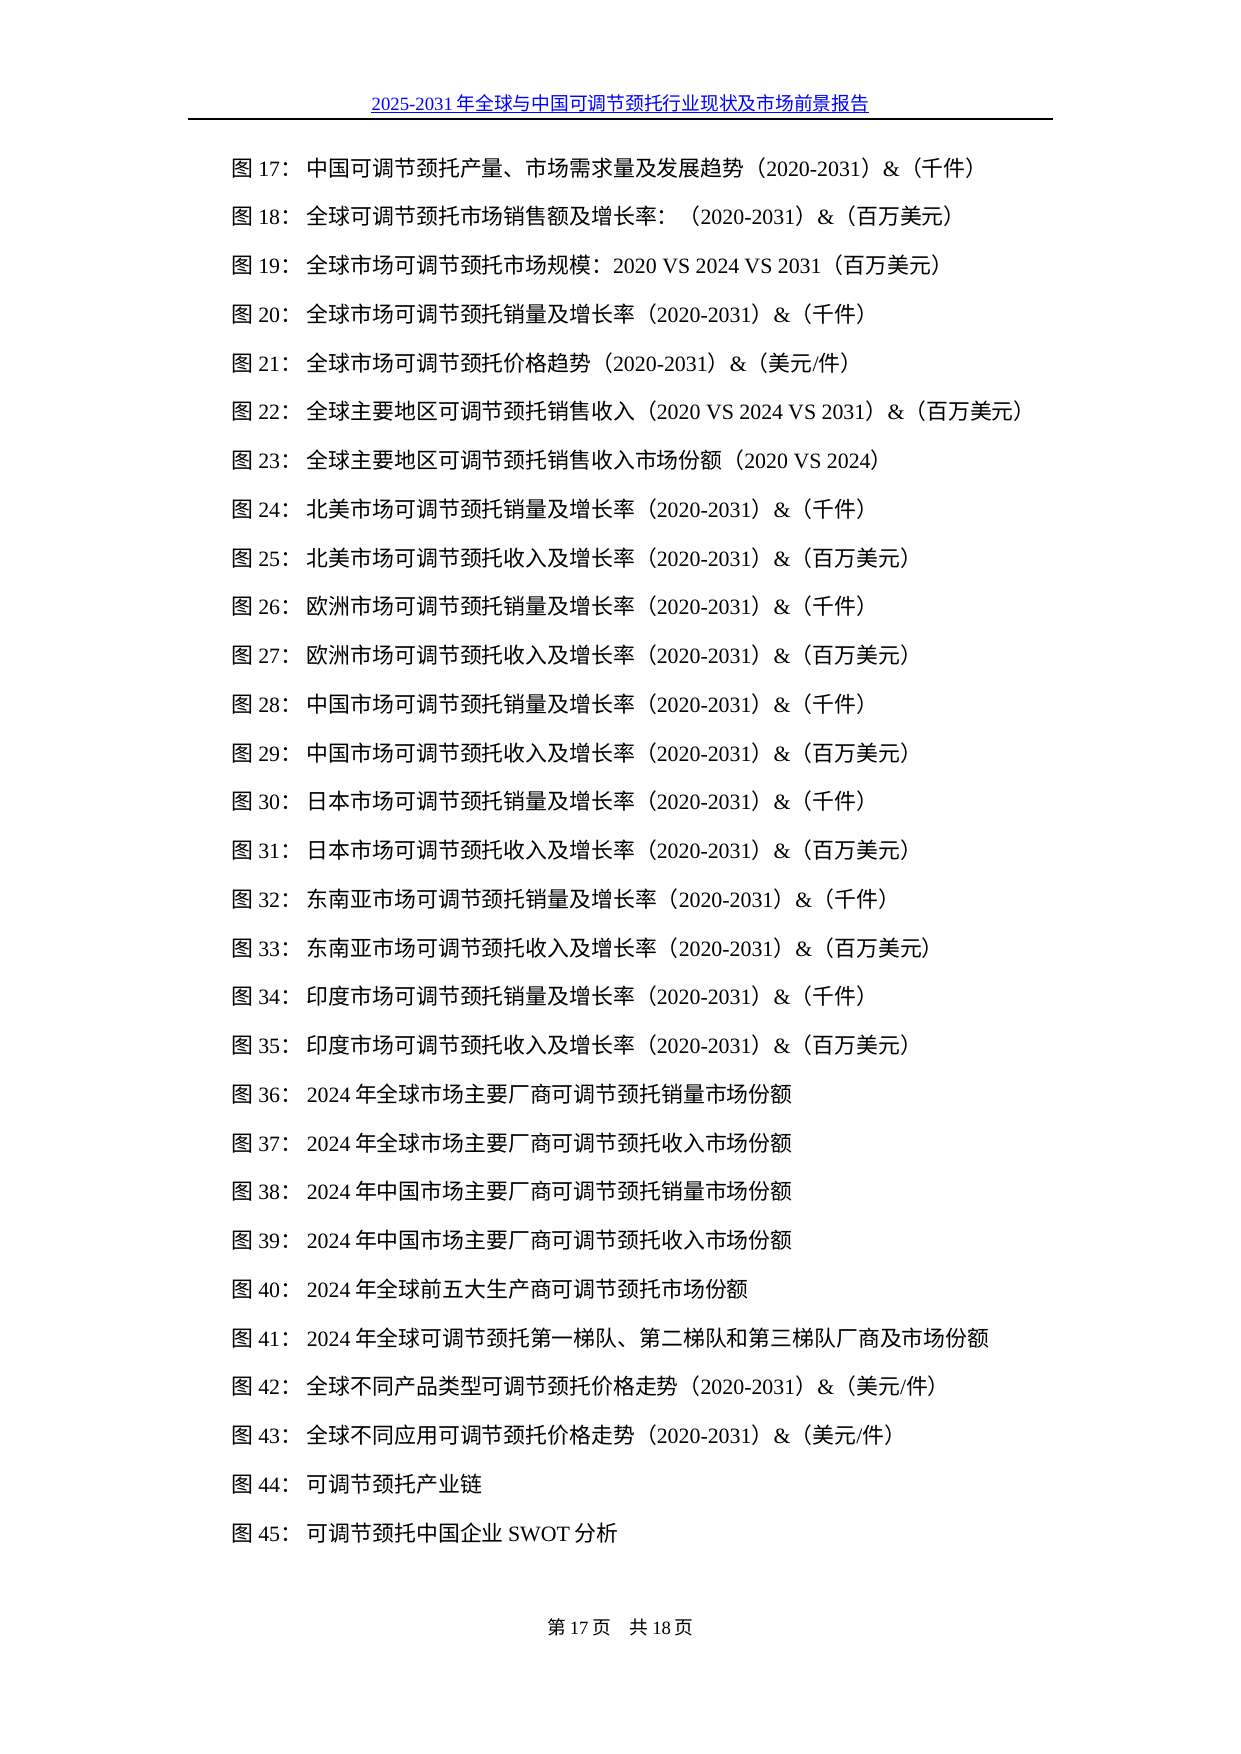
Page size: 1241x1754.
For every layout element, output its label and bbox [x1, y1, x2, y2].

text [187, 150, 1053, 1548]
